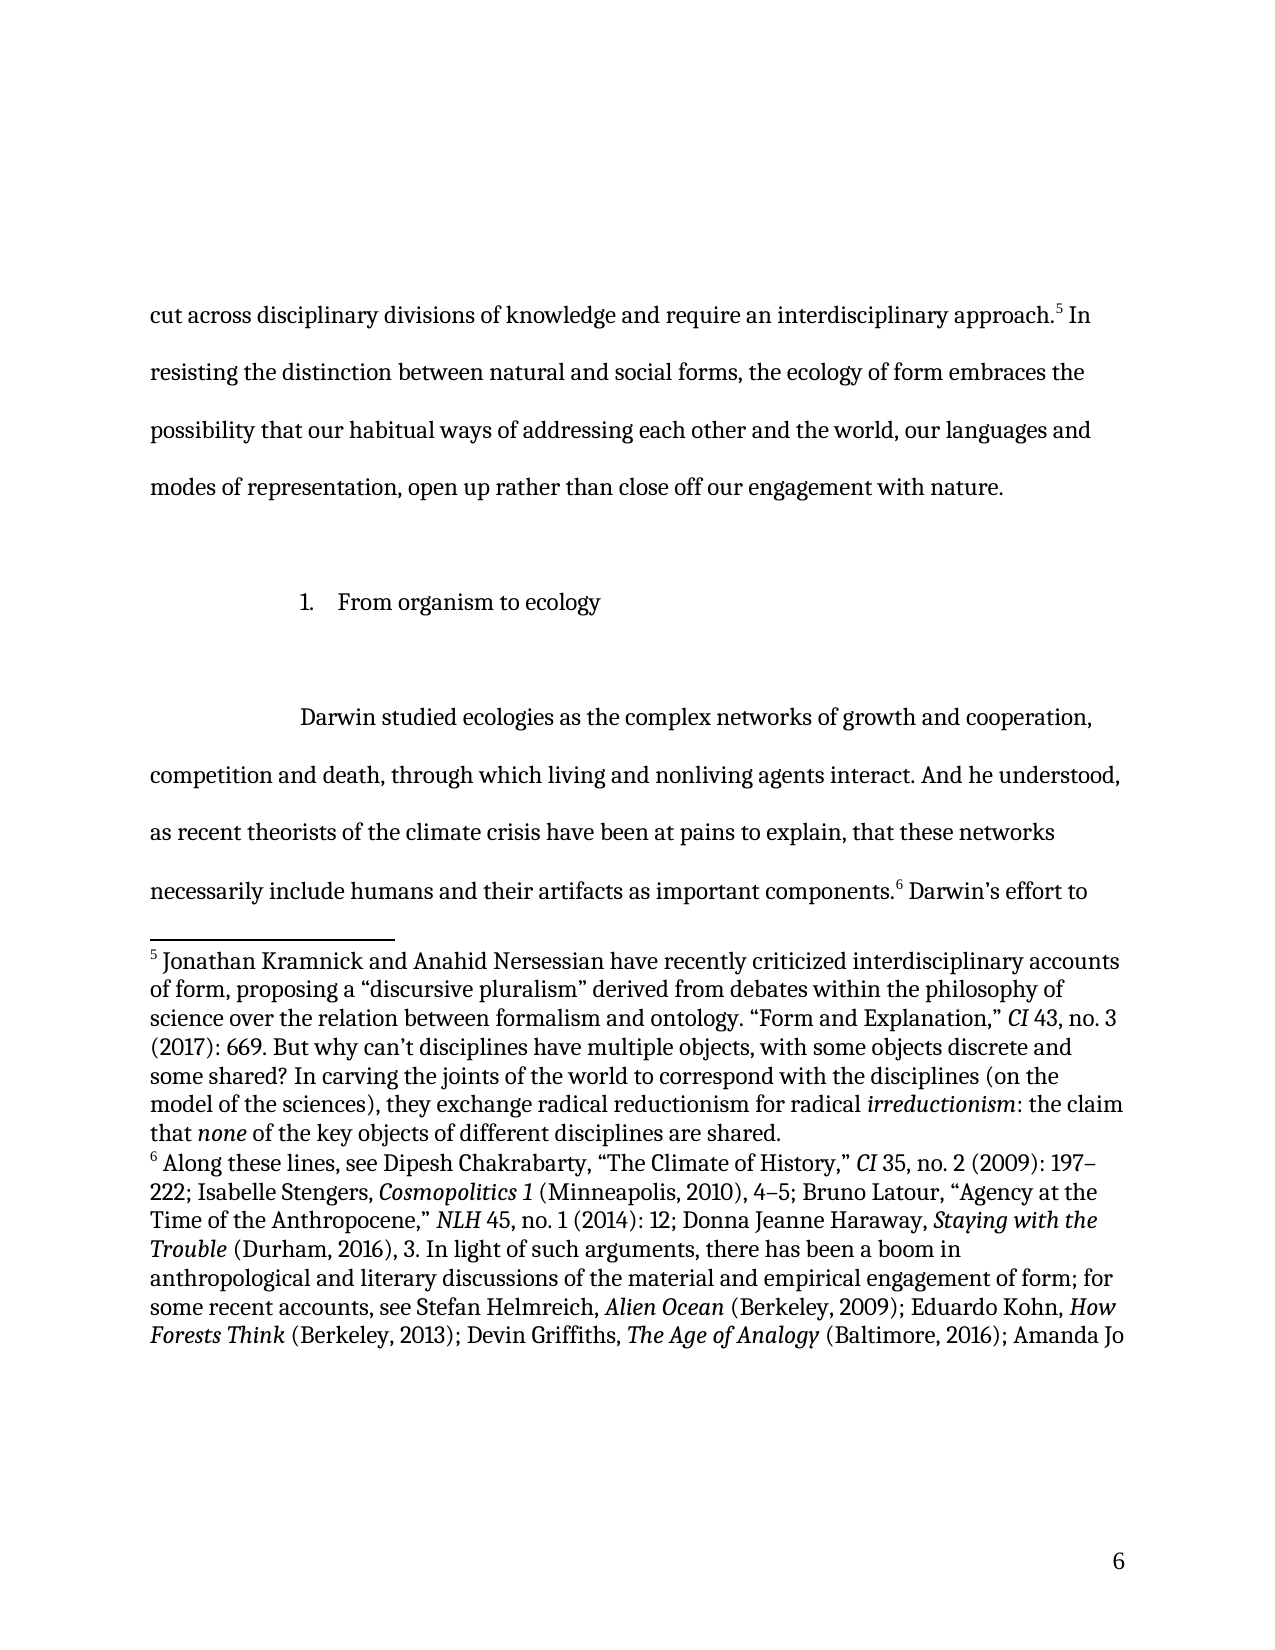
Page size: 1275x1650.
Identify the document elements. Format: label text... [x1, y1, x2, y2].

text Darwin studied ecologies as the complex networks of growth and cooperation, competition and death, through which living and nonliving agents interact. And he understood, as recent theorists of the climate crisis have been at pains to explain, that these networks necessarily include humans and their artifacts as important components. Darwin’s effort to gauge the radical implications of reading humanity’s history into the natural world had profound consequences. In reviving Darwin as a foundational process philosopher and ecotheorist, alongside recent work by Elizabeth Grosz and Eugenia Brinkema, I seek to turn our attention back to the complexity of his ecological thought, and the central role form played in Darwin’s evolving account of the living world. [150, 703, 1125, 905]
list From organism to ecology [300, 588, 1125, 617]
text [150, 300, 1125, 502]
